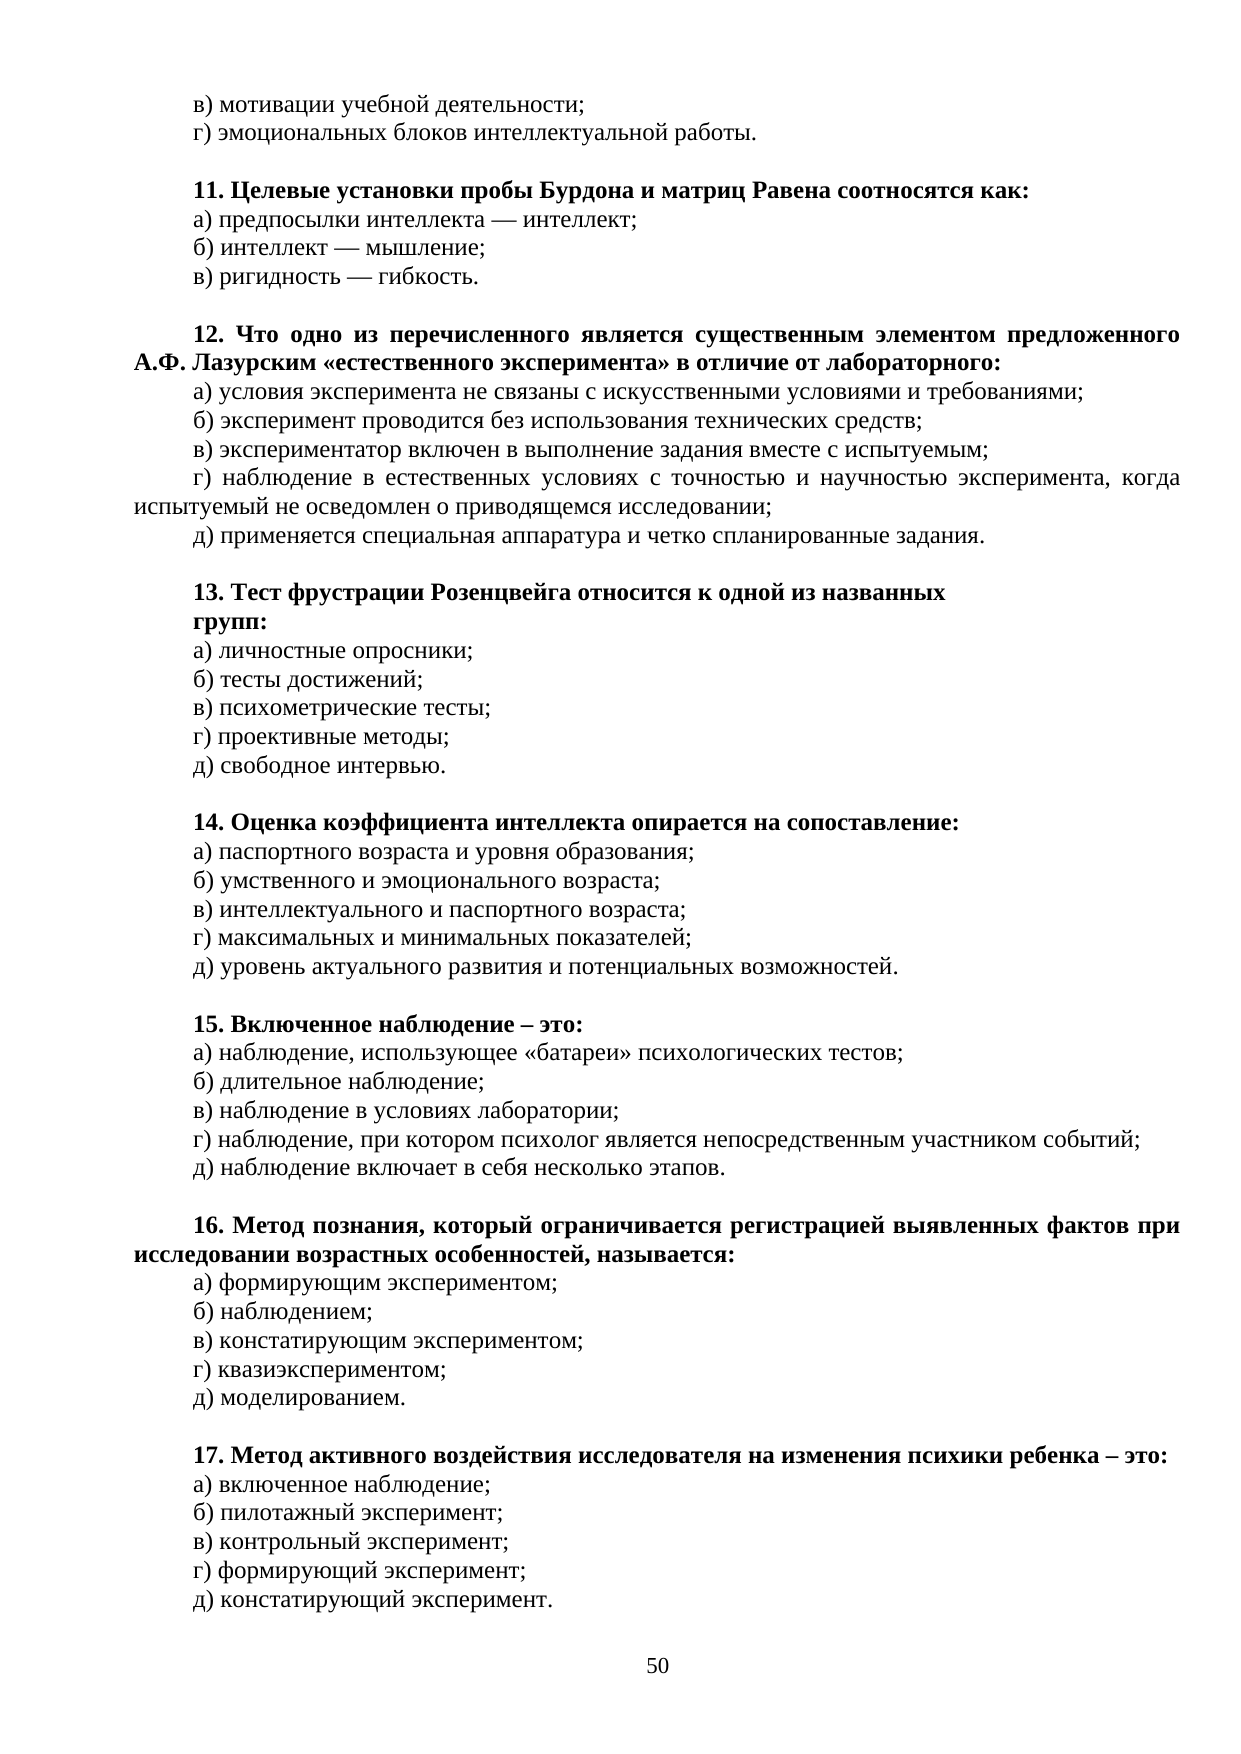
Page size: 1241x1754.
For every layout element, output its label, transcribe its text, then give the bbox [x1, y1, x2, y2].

text г) максимальных и минимальных показателей; [134, 922, 1181, 951]
text д) наблюдение включает в себя несколько этапов. [134, 1152, 1181, 1181]
text 17. Метод активного воздействия исследователя на изменения психики ребенка – это: [134, 1440, 1181, 1469]
text б) длительное наблюдение; [134, 1066, 1181, 1095]
text в) мотивации учебной деятельности; [134, 89, 1181, 117]
text 16. Метод познания, который ограничивается регистрацией выявленных фактов при исследовании возрастных особенностей, называется: [134, 1210, 1181, 1267]
text в) констатирующим экспериментом; [134, 1325, 1181, 1354]
text б) умственного и эмоционального возраста; [134, 865, 1181, 894]
text 12. Что одно из перечисленного является существенным элементом предложенного А.Ф. Лазурским «естественного эксперимента» в отличие от лабораторного: [134, 319, 1181, 376]
text 15. Включенное наблюдение – это: [134, 1009, 1181, 1037]
text в) контрольный эксперимент; [134, 1526, 1181, 1555]
text 14. Оценка коэффициента интеллекта опирается на сопоставление: [134, 807, 1181, 836]
text г) квазиэкспериментом; [134, 1354, 1181, 1382]
text д) констатирующий эксперимент. [134, 1584, 1181, 1612]
text г) проективные методы; [134, 721, 1181, 750]
text в) наблюдение в условиях лаборатории; [134, 1095, 1181, 1124]
text б) пилотажный эксперимент; [134, 1497, 1181, 1526]
text а) паспортного возраста и уровня образования; [134, 836, 1181, 865]
text б) интеллект — мышление; [134, 232, 1181, 261]
text 13. Тест фрустрации Розенцвейга относится к одной из названных [134, 577, 1181, 606]
text а) условия эксперимента не связаны с искусственными условиями и требованиями; [134, 376, 1181, 405]
text групп: [134, 606, 1181, 635]
text а) предпосылки интеллекта — интеллект; [134, 204, 1181, 232]
text а) личностные опросники; [134, 635, 1181, 664]
text в) психометрические тесты; [134, 692, 1181, 721]
text в) экспериментатор включен в выполнение задания вместе с испытуемым; [134, 434, 1181, 462]
text б) эксперимент проводится без использования технических средств; [134, 405, 1181, 434]
text г) эмоциональных блоков интеллектуальной работы. [134, 117, 1181, 146]
text д) моделированием. [134, 1382, 1181, 1411]
text в) интеллектуального и паспортного возраста; [134, 894, 1181, 922]
text г) наблюдение в естественных условиях с точностью и научностью эксперимента, когда испытуемый не осведомлен о приводящемся исследовании; [134, 462, 1181, 520]
text б) наблюдением; [134, 1296, 1181, 1325]
text д) свободное интервью. [134, 750, 1181, 779]
text 11. Целевые установки пробы Бурдона и матриц Равена соотносятся как: [134, 175, 1181, 204]
text в) ригидность — гибкость. [134, 261, 1181, 290]
text а) наблюдение, использующее «батареи» психологических тестов; [134, 1037, 1181, 1066]
text а) формирующим экспериментом; [134, 1267, 1181, 1296]
text г) наблюдение, при котором психолог является непосредственным участником событий; [134, 1124, 1181, 1152]
text д) уровень актуального развития и потенциальных возможностей. [134, 951, 1181, 980]
text г) формирующий эксперимент; [134, 1555, 1181, 1584]
text б) тесты достижений; [134, 664, 1181, 692]
text а) включенное наблюдение; [134, 1469, 1181, 1497]
text д) применяется специальная аппаратура и четко спланированные задания. [134, 520, 1181, 549]
